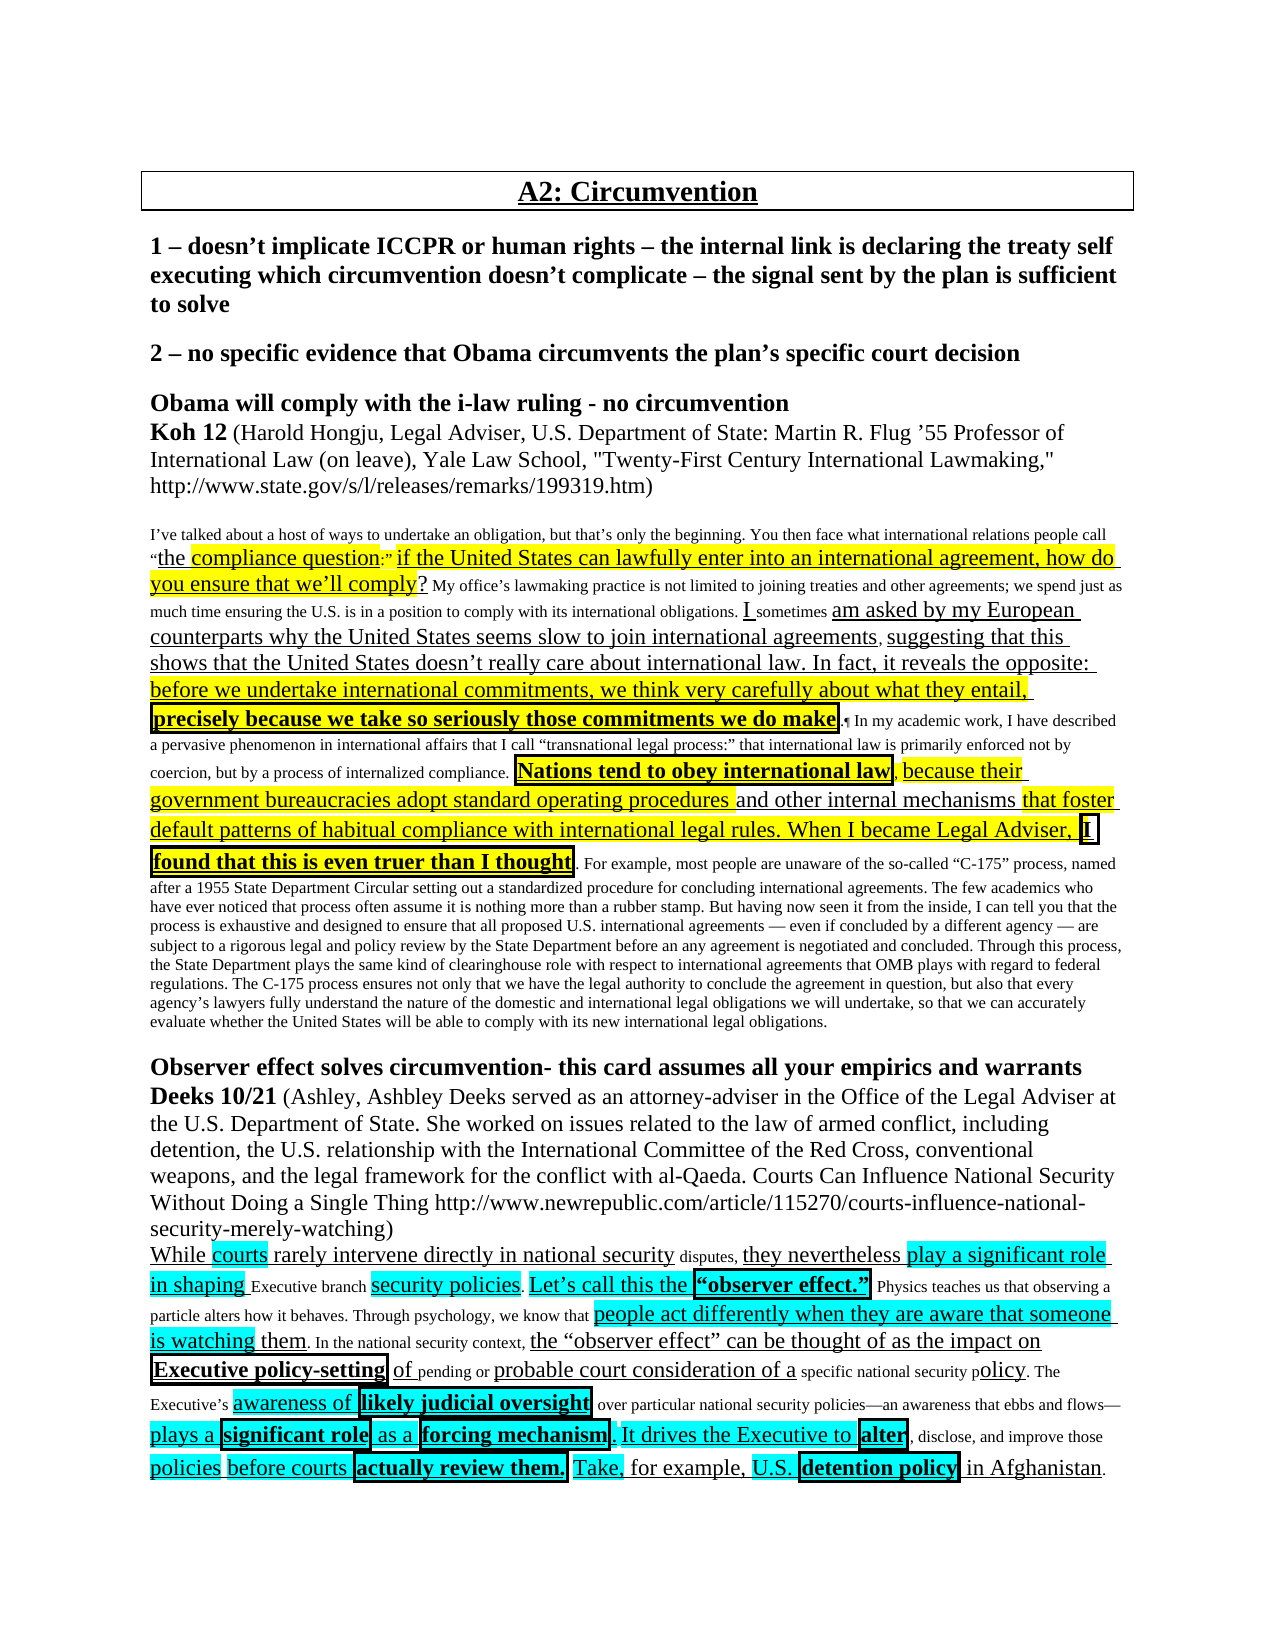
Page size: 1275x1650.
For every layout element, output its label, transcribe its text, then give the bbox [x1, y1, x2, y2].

text Deeks 10/21 (Ashley, Ashbley Deeks served as an attorney-adviser in the Office of the Legal Adviser at the U.S. Department of State. She worked on issues related to the law of armed conflict, including detention, the U.S. relationship with the International Committee of the Red Cross, conventional weapons, and the legal framework for the conflict with al-Qaeda. Courts Can Influence National Security Without Doing a Single Thing http://www.newrepublic.com/article/115270/courts-influence-national-security-merely-watching) [150, 1081, 1125, 1241]
subtitle Obama will comply with the i-law ruling - no circumvention [150, 388, 1125, 417]
text Koh 12 (Harold Hongju, Legal Adviser, U.S. Department of State: Martin R. Flug ’55 Professor of International Law (on leave), Yale Law School, "Twenty-First Century International Lawmaking," http://www.state.gov/s/l/releases/remarks/199319.htm) [150, 417, 1125, 498]
subtitle A2: Circumvention [142, 172, 1133, 209]
subtitle Observer effect solves circumvention- this card assumes all your empirics and warrants [150, 1052, 1125, 1081]
text I’ve talked about a host of ways to undertake an obligation, but that’s only the beginning. You then face what international relations people call “the compliance question:” if the United States can lawfully enter into an international agreement, how do you ensure that we’ll comply? My office’s lawmaking practice is not limited to joining treaties and other agreements; we spend just as much time ensuring the U.S. is in a position to comply with its international obligations. I sometimes am asked by my European counterparts why the United States seems slow to join international agreements, suggesting that this shows that the United States doesn’t really care about international law. In fact, it reveals the opposite: before we undertake international commitments, we think very carefully about what they entail, precisely because we take so seriously those commitments we do make.¶ In my academic work, I have described a pervasive phenomenon in international affairs that I call “transnational legal process:” that international law is primarily enforced not by coercion, but by a process of internalized compliance. Nations tend to obey international law, because their government bureaucracies adopt standard operating procedures and other internal mechanisms that foster default patterns of habitual compliance with international legal rules. When I became Legal Adviser, I found that this is even truer than I thought. For example, most people are unaware of the so-called “C-175” process, named after a 1955 State Department Circular setting out a standardized procedure for concluding international agreements. The few academics who have ever noticed that process often assume it is nothing more than a rubber stamp. But having now seen it from the inside, I can tell you that the process is exhaustive and designed to ensure that all proposed U.S. international agreements — even if concluded by a different agency — are subject to a rigorous legal and policy review by the State Department before an any agreement is negotiated and concluded. Through this process, the State Department plays the same kind of clearinghouse role with respect to international agreements that OMB plays with regard to federal regulations. The C-175 process ensures not only that we have the legal authority to conclude the agreement in question, but also that every agency’s lawyers fully understand the nature of the domestic and international legal obligations we will undertake, so that we can accurately evaluate whether the United States will be able to comply with its new international legal obligations. [150, 525, 1125, 1031]
subtitle 1 – doesn’t implicate ICCPR or human rights – the internal link is declaring the treaty self executing which circumvention doesn’t complicate – the signal sent by the plan is sufficient to solve [150, 231, 1125, 318]
subtitle 2 – no specific evidence that Obama circumvents the plan’s specific court decision [150, 338, 1125, 367]
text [150, 1241, 1125, 1483]
